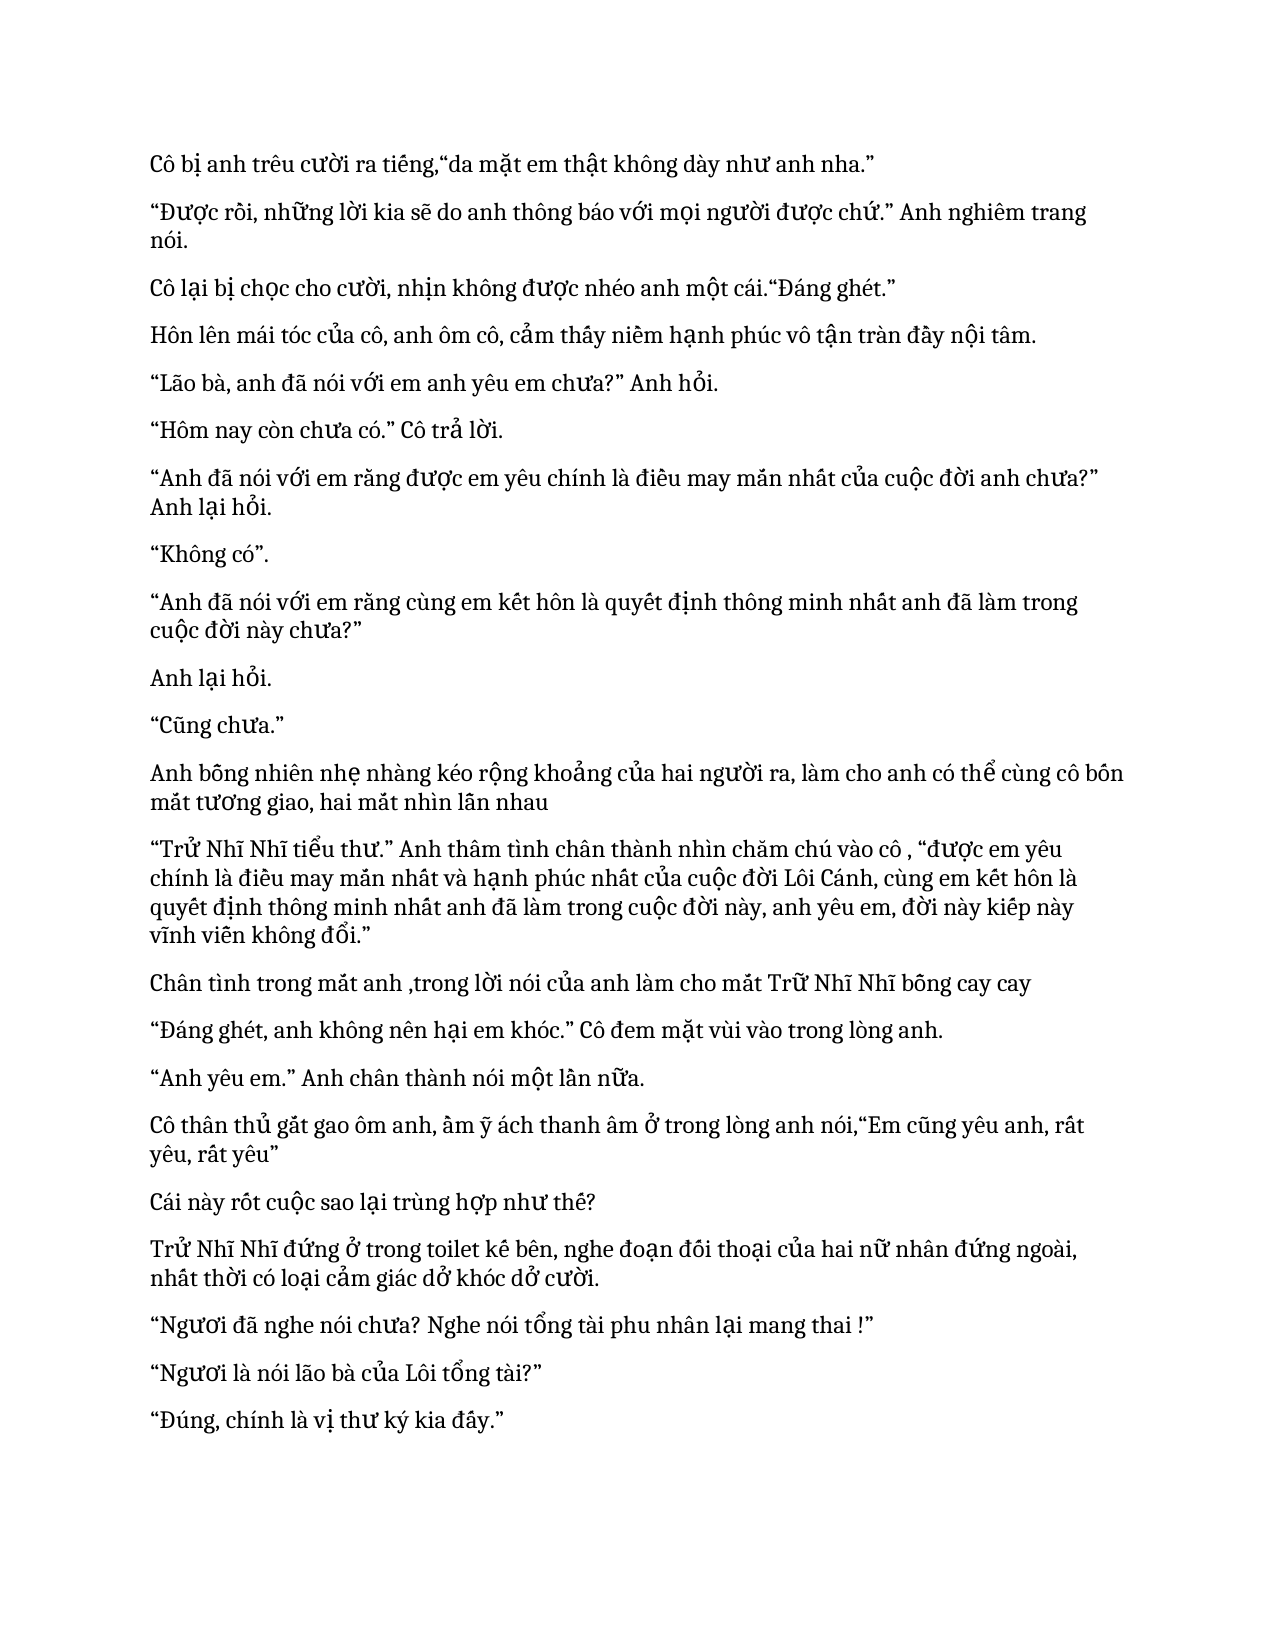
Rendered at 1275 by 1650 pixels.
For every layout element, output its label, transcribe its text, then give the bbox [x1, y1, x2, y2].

text “Cũng chưa.” [150, 711, 1125, 740]
text Cô bị anh trêu cười ra tiếng,“da mặt em thật không dày như anh nha.” [150, 150, 1125, 179]
text “Anh yêu em.” Anh chân thành nói một lần nữa. [150, 1064, 1125, 1092]
text Cô lại bị chọc cho cười, nhịn không được nhéo anh một cái.“Đáng ghét.” [150, 274, 1125, 302]
text “Được rồi, những lời kia sẽ do anh thông báo với mọi người được chứ.” Anh nghiêm trang nói. [150, 197, 1125, 255]
text “Đúng, chính là vị thư ký kia đấy.” [150, 1406, 1125, 1435]
text “Ngươi đã nghe nói chưa? Nghe nói tổng tài phu nhân lại mang thai !” [150, 1311, 1125, 1340]
text “Lão bà, anh đã nói với em anh yêu em chưa?” Anh hỏi. [150, 369, 1125, 397]
text “Không có”. [150, 540, 1125, 569]
text Chân tình trong mắt anh ,trong lời nói của anh làm cho mắt Trữ Nhĩ Nhĩ bỗng cay cay [150, 969, 1125, 997]
text Anh bỗng nhiên nhẹ nhàng kéo rộng khoảng của hai người ra, làm cho anh có thể cùng cô bốn mắt tương giao, hai mắt nhìn lẫn nhau [150, 759, 1125, 816]
text Cái này rốt cuộc sao lại trùng hợp như thế? [150, 1187, 1125, 1216]
text “Anh đã nói với em rằng được em yêu chính là điều may mắn nhất của cuộc đời anh chưa?” Anh lại hỏi. [150, 464, 1125, 521]
text “Anh đã nói với em rằng cùng em kết hôn là quyết định thông minh nhất anh đã làm trong cuộc đời này chưa?” [150, 587, 1125, 645]
text Anh lại hỏi. [150, 664, 1125, 692]
text “Đáng ghét, anh không nên hại em khóc.” Cô đem mặt vùi vào trong lòng anh. [150, 1016, 1125, 1045]
text “Hôm nay còn chưa có.” Cô trả lời. [150, 416, 1125, 445]
text Trử Nhĩ Nhĩ đứng ở trong toilet kế bên, nghe đoạn đối thoại của hai nữ nhân đứng ngoài, nhất thời có loại cảm giác dở khóc dở cười. [150, 1235, 1125, 1292]
text “Trử Nhĩ Nhĩ tiểu thư.” Anh thâm tình chân thành nhìn chăm chú vào cô , “được em yêu chính là điều may mắn nhất và hạnh phúc nhất của cuộc đời Lôi Cánh, cùng em kết hôn là quyết định thông minh nhất anh đã làm trong cuộc đời này, anh yêu em, đời này kiếp này vĩnh viễn không đổi.” [150, 835, 1125, 950]
text Cô thân thủ gắt gao ôm anh, ầm ỹ ách thanh âm ở trong lòng anh nói,“Em cũng yêu anh, rất yêu, rất yêu” [150, 1111, 1125, 1169]
text “Ngươi là nói lão bà của Lôi tổng tài?” [150, 1359, 1125, 1387]
text Hôn lên mái tóc của cô, anh ôm cô, cảm thấy niềm hạnh phúc vô tận tràn đầy nội tâm. [150, 321, 1125, 350]
